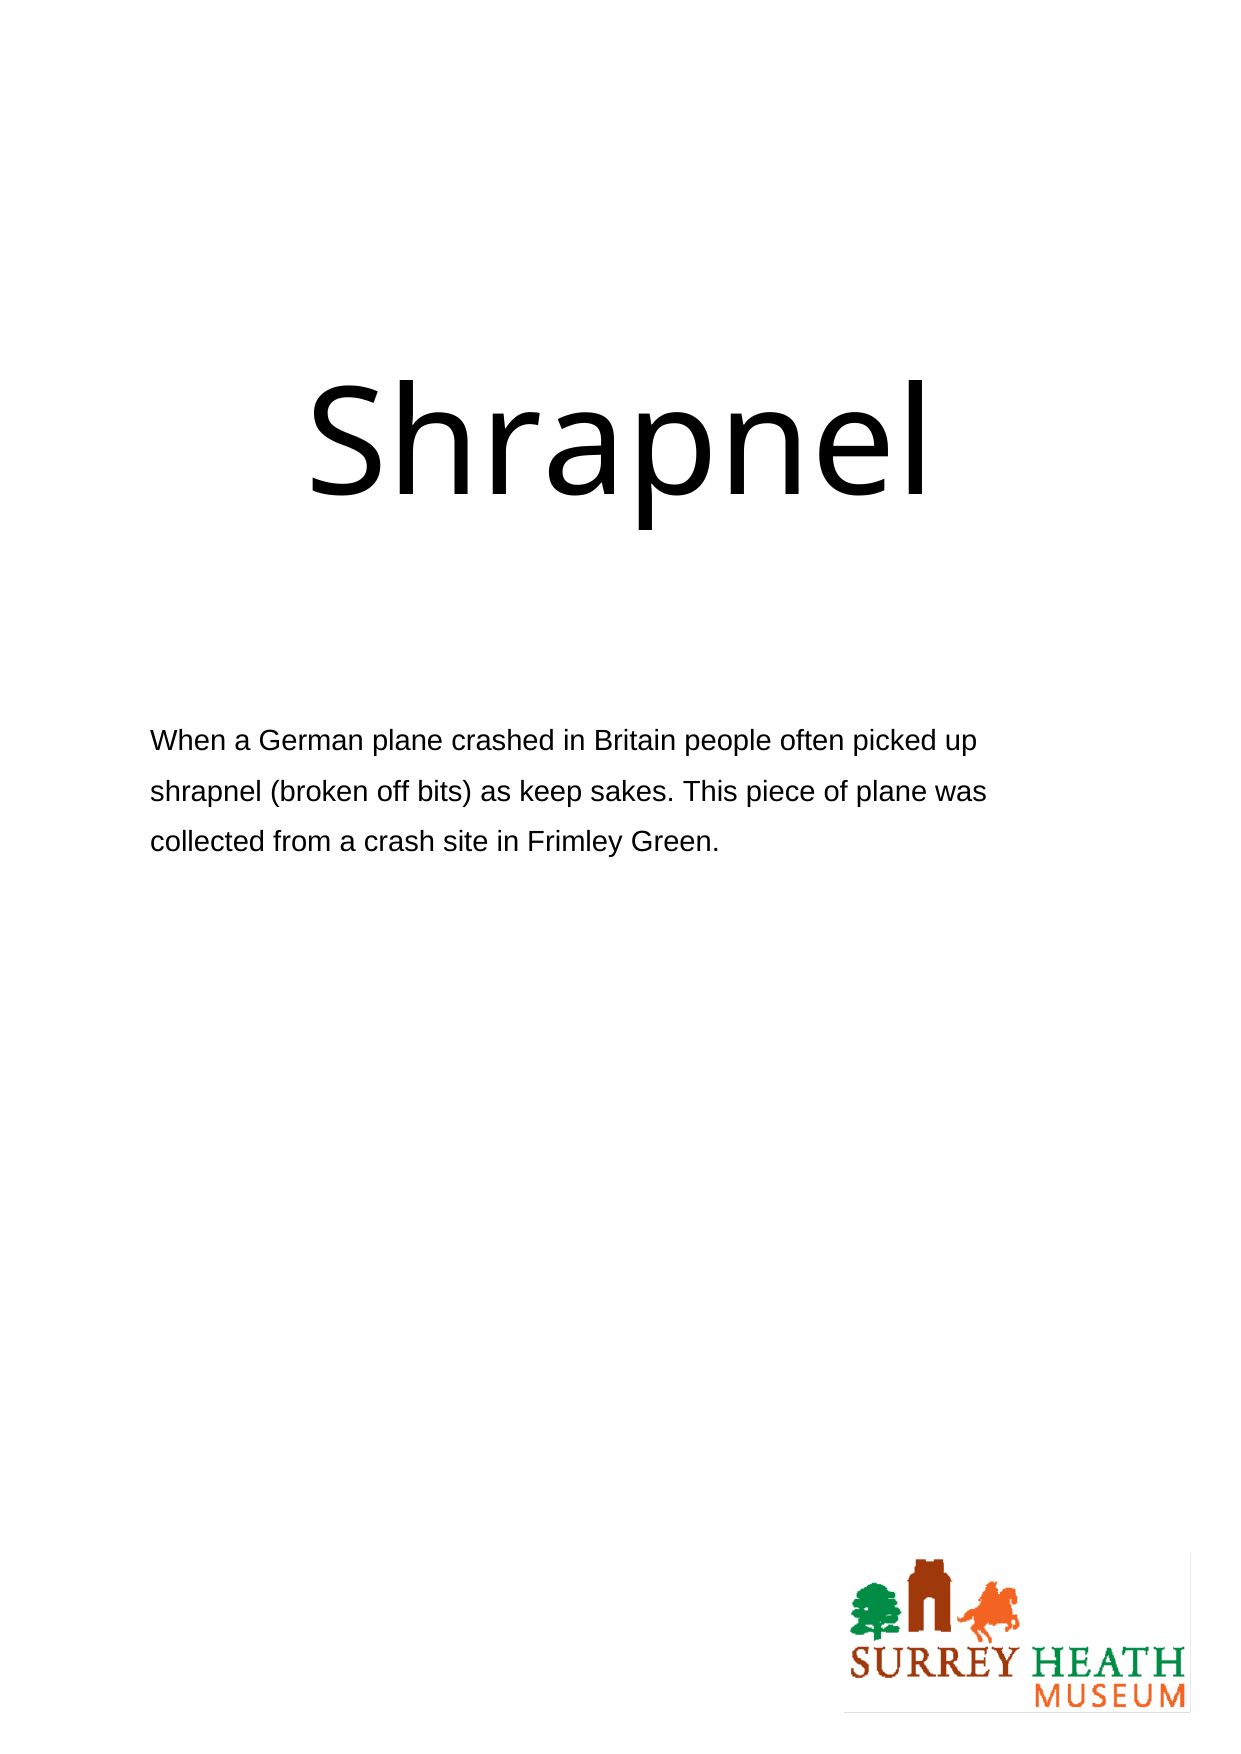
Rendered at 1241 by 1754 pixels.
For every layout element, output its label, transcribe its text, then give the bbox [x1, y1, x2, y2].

text Shrapnel [150, 334, 1090, 539]
text When a German plane crashed in Britain people often picked up shrapnel (broken off bits) as keep sakes. This piece of plane was collected from a crash site in Frimley Green. [150, 723, 1090, 857]
picture [844, 1553, 1191, 1713]
